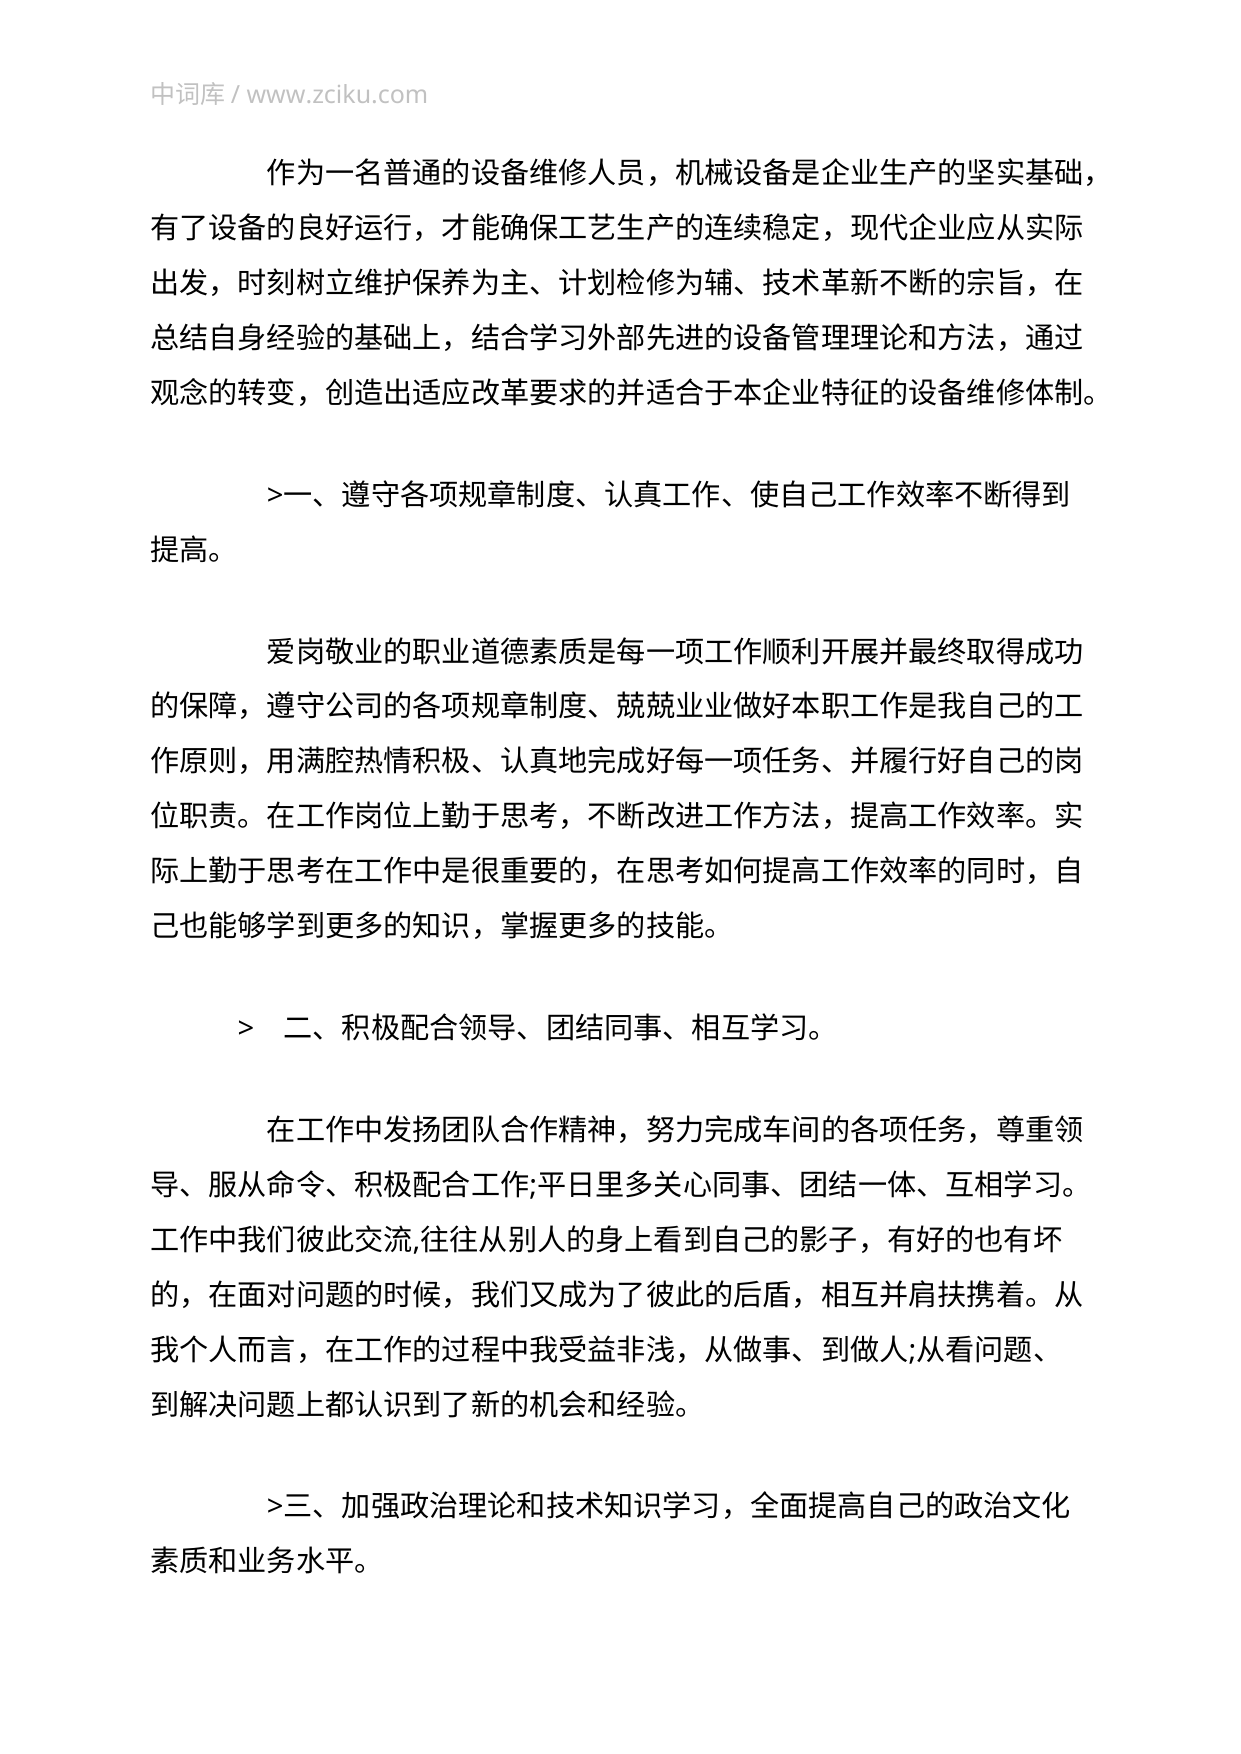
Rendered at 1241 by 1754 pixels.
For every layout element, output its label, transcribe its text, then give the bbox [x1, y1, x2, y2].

text >三、加强政治理论和技术知识学习，全面提高自己的政治文化素质和业务水平。 [150, 1483, 1090, 1580]
text >一、遵守各项规章制度、认真工作、使自己工作效率不断得到提高。 [150, 471, 1090, 569]
text 爱岗敬业的职业道德素质是每一项工作顺利开展并最终取得成功的保障，遵守公司的各项规章制度、兢兢业业做好本职工作是我自己的工作原则，用满腔热情积极、认真地完成好每一项任务、并履行好自己的岗位职责。在工作岗位上勤于思考，不断改进工作方法，提高工作效率。实际上勤于思考在工作中是很重要的，在思考如何提高工作效率的同时，自己也能够学到更多的知识，掌握更多的技能。 [150, 628, 1090, 945]
text > 二、积极配合领导、团结同事、相互学习。 [150, 1004, 1090, 1047]
text 作为一名普通的设备维修人员，机械设备是企业生产的坚实基础，有了设备的良好运行，才能确保工艺生产的连续稳定，现代企业应从实际出发，时刻树立维护保养为主、计划检修为辅、技术革新不断的宗旨，在总结自身经验的基础上，结合学习外部先进的设备管理理论和方法，通过观念的转变，创造出适应改革要求的并适合于本企业特征的设备维修体制。 [150, 150, 1090, 412]
text 在工作中发扬团队合作精神，努力完成车间的各项任务，尊重领导、服从命令、积极配合工作;平日里多关心同事、团结一体、互相学习。工作中我们彼此交流,往往从别人的身上看到自己的影子，有好的也有坏的，在面对问题的时候，我们又成为了彼此的后盾，相互并肩扶携着。从我个人而言，在工作的过程中我受益非浅，从做事、到做人;从看问题、到解决问题上都认识到了新的机会和经验。 [150, 1106, 1090, 1423]
